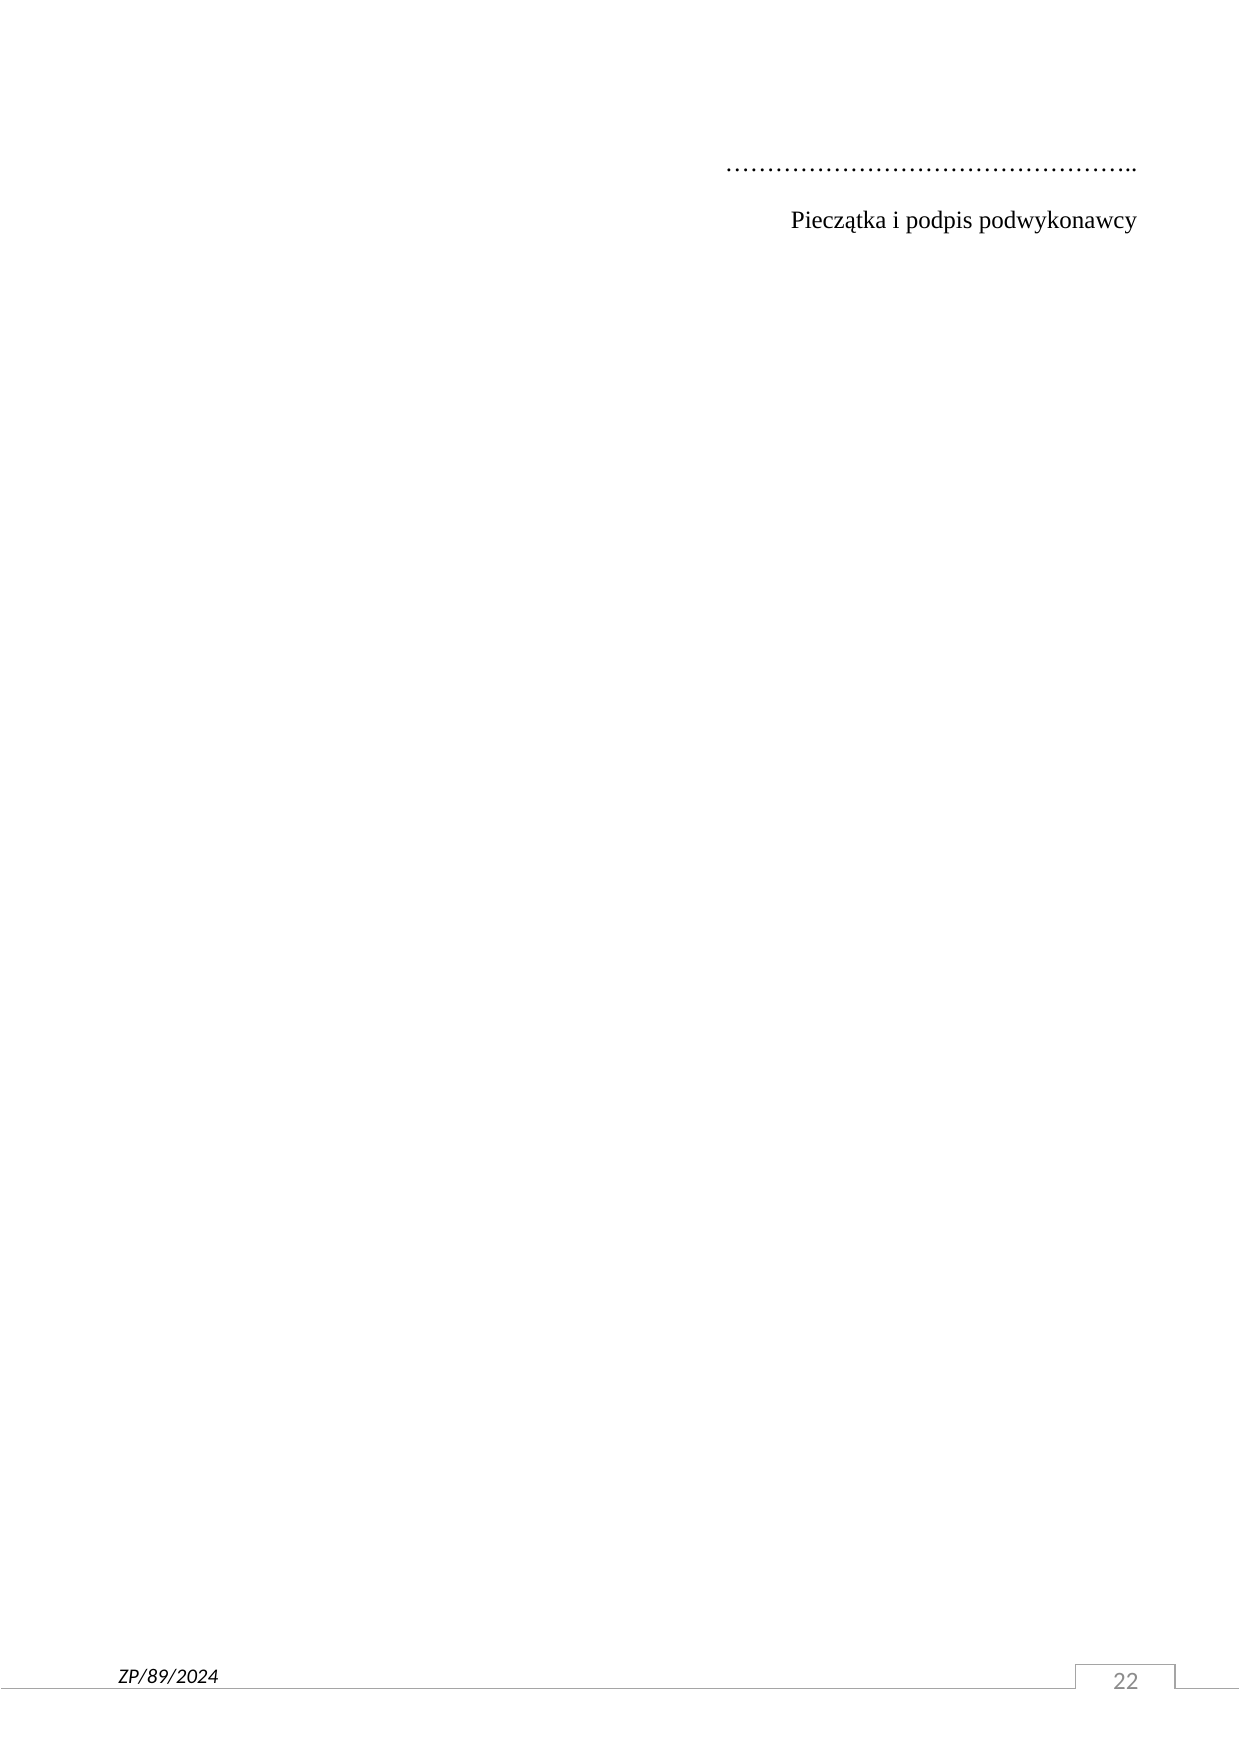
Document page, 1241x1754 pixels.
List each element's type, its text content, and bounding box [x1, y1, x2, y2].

text Pieczątka i podpis podwykonawcy [118, 206, 1137, 234]
text ………………………………………….. [118, 148, 1137, 176]
